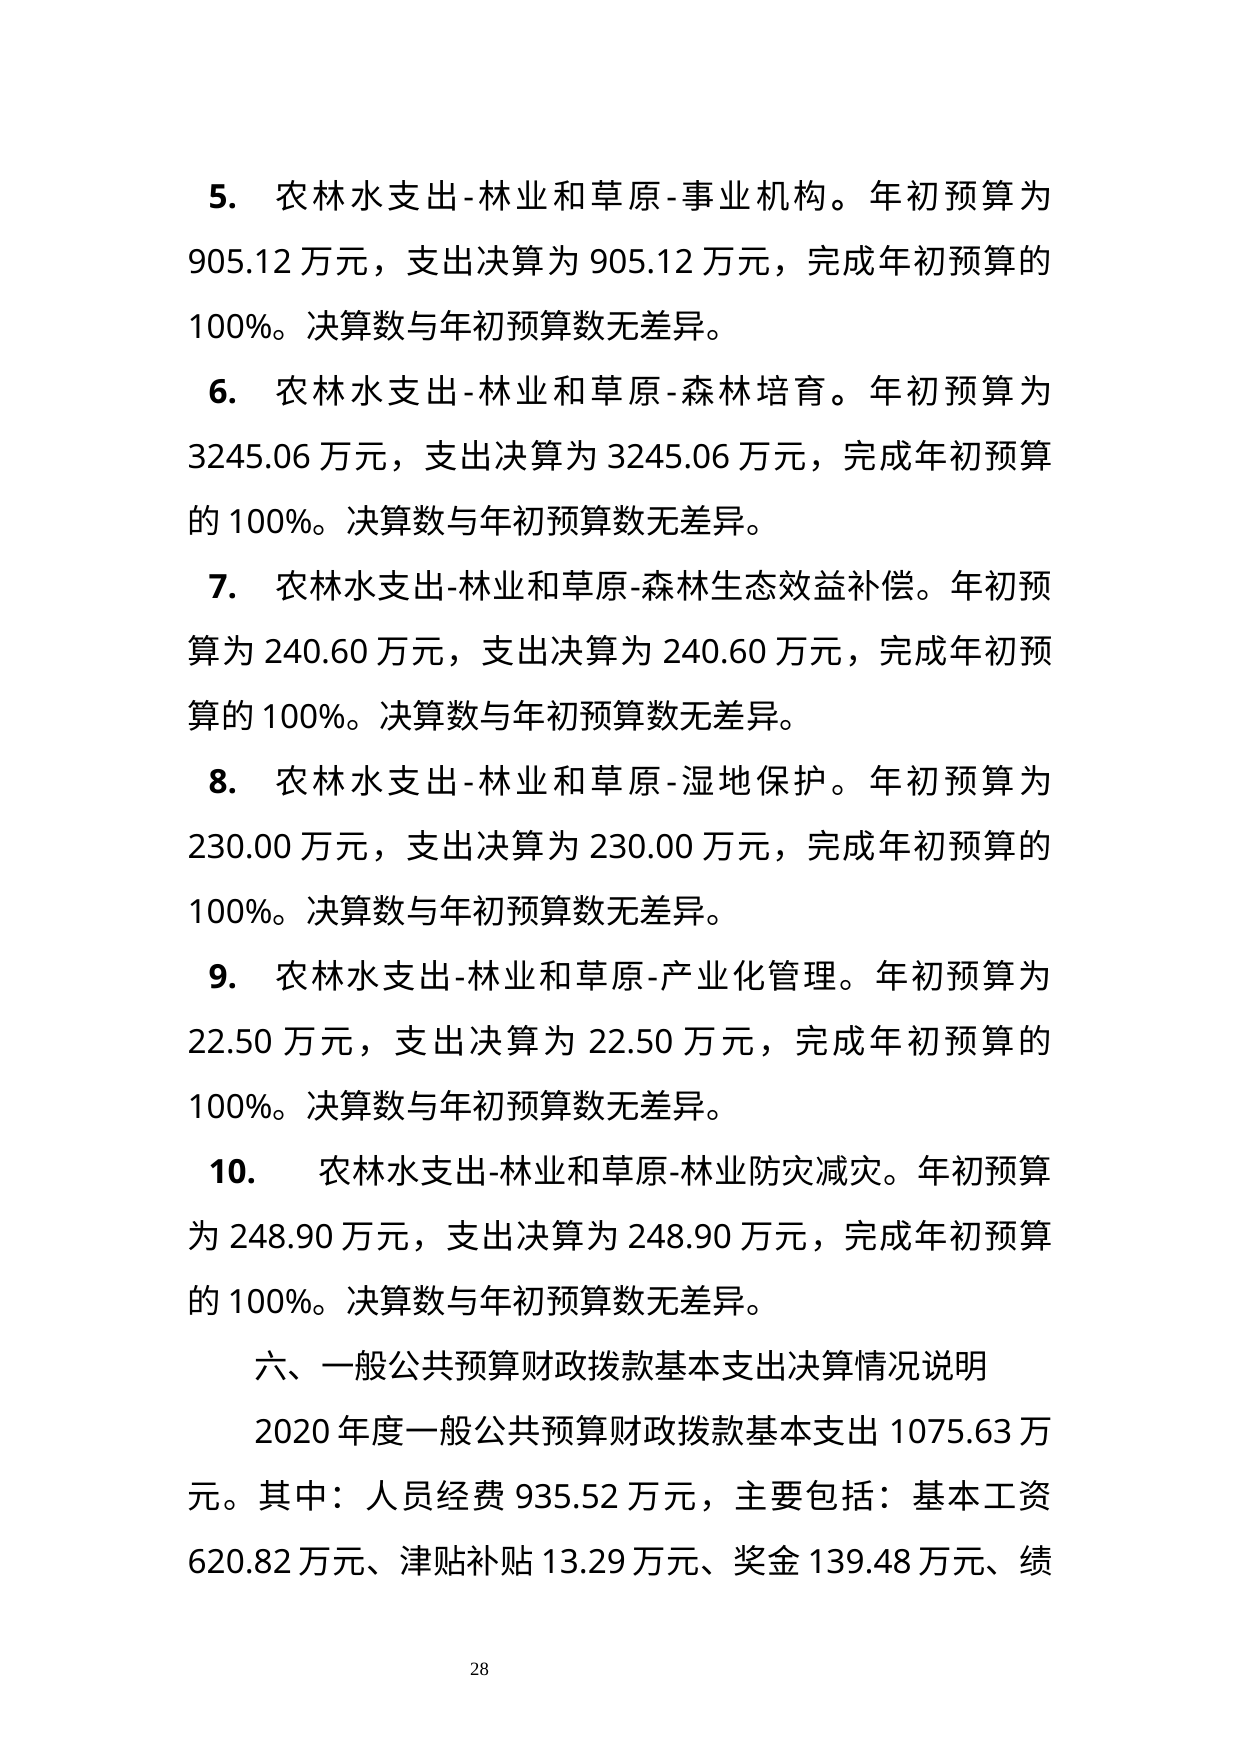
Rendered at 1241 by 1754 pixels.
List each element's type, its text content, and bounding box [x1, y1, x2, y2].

list 农林水支出-林业和草原-森林生态效益补偿。年初预算为240.60万元，支出决算为240.60万元，完成年初预算的100%。决算数与年初预算数无差异。 [187, 552, 1053, 747]
list 农林水支出-林业和草原-湿地保护。年初预算为230.00万元，支出决算为230.00万元，完成年初预算的100%。决算数与年初预算数无差异。 [187, 747, 1053, 942]
list 农林水支出-林业和草原-林业防灾减灾。年初预算为248.90万元，支出决算为248.90万元，完成年初预算的100%。决算数与年初预算数无差异。 [187, 1137, 1053, 1332]
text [187, 1397, 1053, 1592]
list 农林水支出-林业和草原-事业机构。年初预算为905.12万元，支出决算为905.12万元，完成年初预算的100%。决算数与年初预算数无差异。 [187, 162, 1053, 357]
text 六、一般公共预算财政拨款基本支出决算情况说明 [187, 1332, 1053, 1397]
list 农林水支出-林业和草原-产业化管理。年初预算为22.50万元，支出决算为22.50万元，完成年初预算的100%。决算数与年初预算数无差异。 [187, 942, 1053, 1137]
list 农林水支出-林业和草原-森林培育。年初预算为3245.06万元，支出决算为3245.06万元，完成年初预算的100%。决算数与年初预算数无差异。 [187, 357, 1053, 552]
